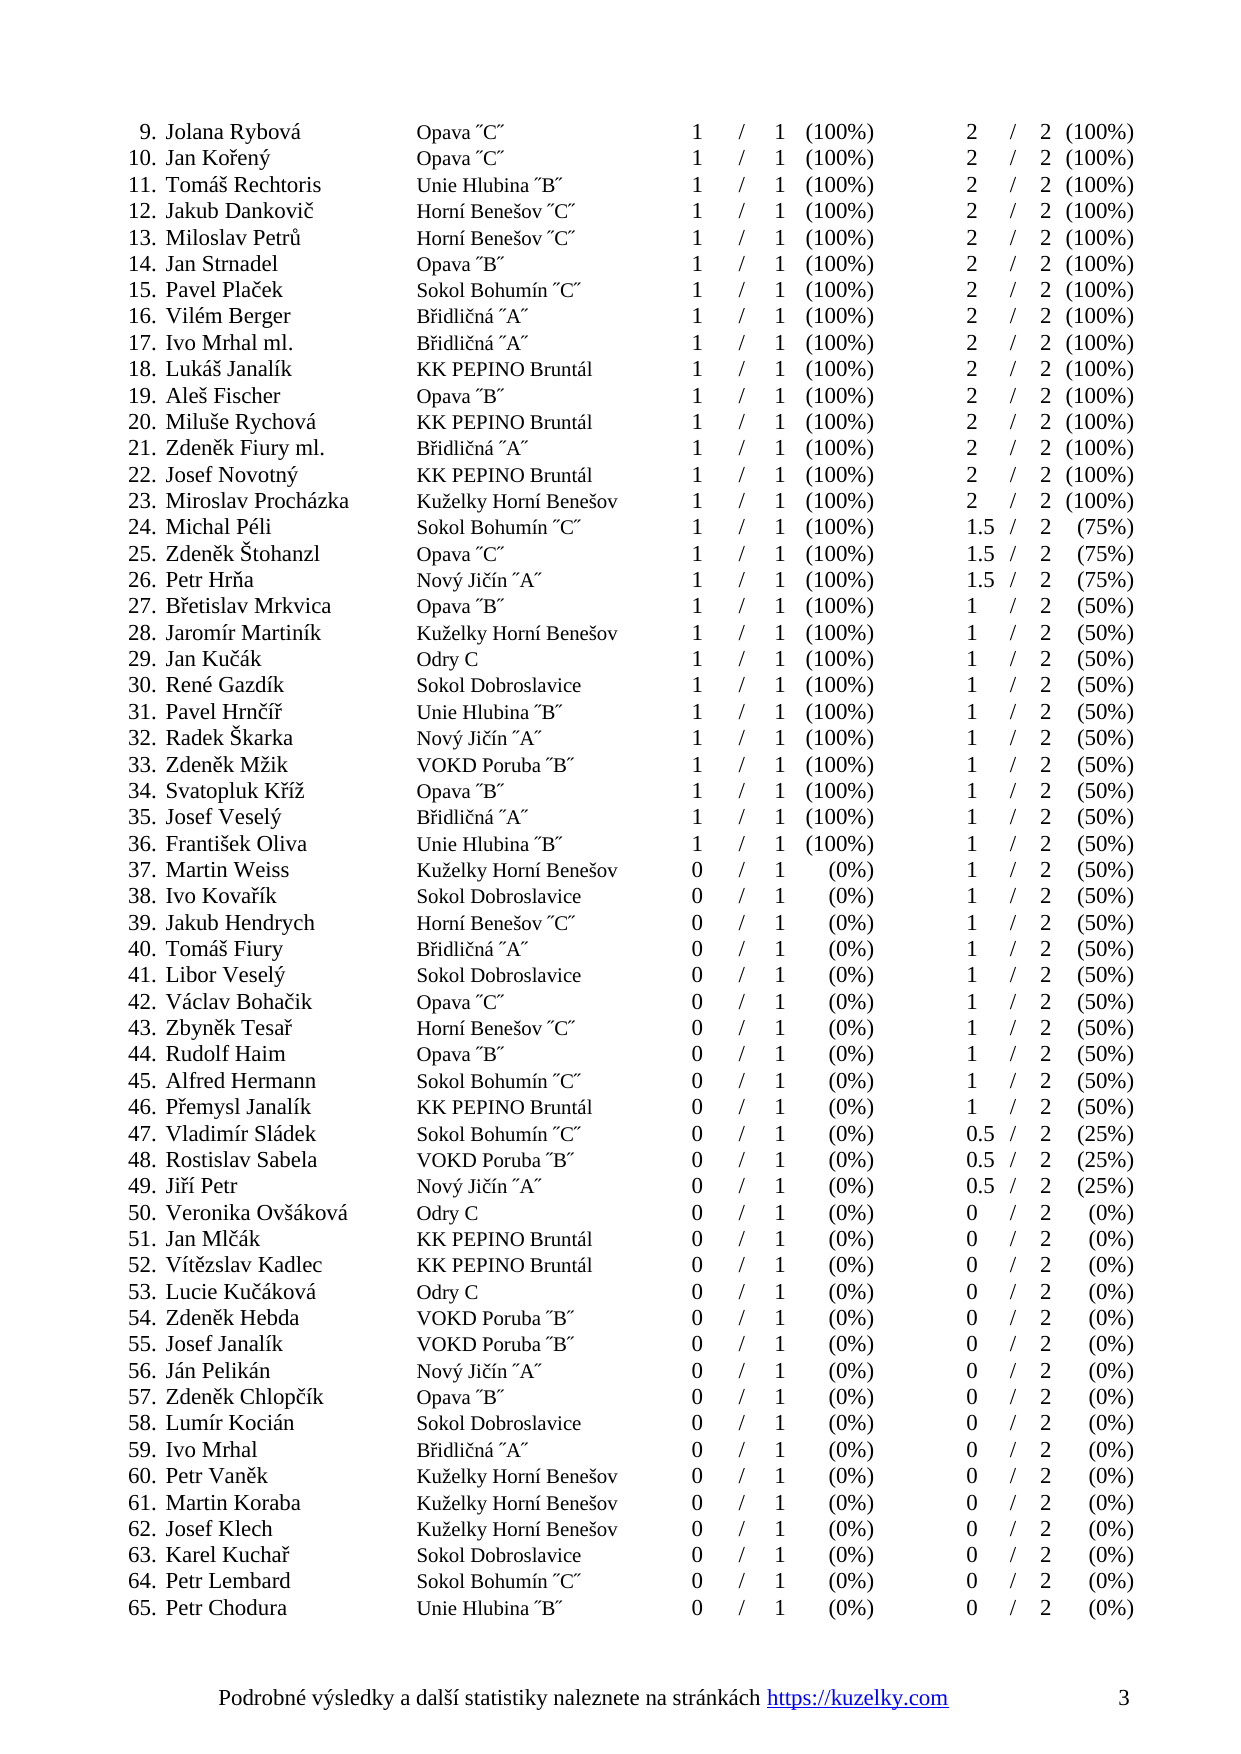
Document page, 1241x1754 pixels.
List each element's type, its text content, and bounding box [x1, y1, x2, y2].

text 40. Tomáš Fiury Břidličná ˝A˝ 0 / 1 (0%) 1 / 2 (50%) [106, 935, 1134, 961]
text 50. Veronika Ovšáková Odry C 0 / 1 (0%) 0 / 2 (0%) [106, 1199, 1134, 1225]
text 17. Ivo Mrhal ml. Břidličná ˝A˝ 1 / 1 (100%) 2 / 2 (100%) [106, 329, 1134, 355]
text 16. Vilém Berger Břidličná ˝A˝ 1 / 1 (100%) 2 / 2 (100%) [106, 303, 1134, 329]
text 27. Břetislav Mrkvica Opava ˝B˝ 1 / 1 (100%) 1 / 2 (50%) [106, 592, 1134, 619]
text 55. Josef Janalík VOKD Poruba ˝B˝ 0 / 1 (0%) 0 / 2 (0%) [106, 1330, 1134, 1357]
text 25. Zdeněk Štohanzl Opava ˝C˝ 1 / 1 (100%) 1.5 / 2 (75%) [106, 540, 1134, 566]
text 34. Svatopluk Kříž Opava ˝B˝ 1 / 1 (100%) 1 / 2 (50%) [106, 777, 1134, 803]
text 31. Pavel Hrnčíř Unie Hlubina ˝B˝ 1 / 1 (100%) 1 / 2 (50%) [106, 698, 1134, 724]
text 11. Tomáš Rechtoris Unie Hlubina ˝B˝ 1 / 1 (100%) 2 / 2 (100%) [106, 171, 1134, 197]
text 44. Rudolf Haim Opava ˝B˝ 0 / 1 (0%) 1 / 2 (50%) [106, 1041, 1134, 1067]
text 54. Zdeněk Hebda VOKD Poruba ˝B˝ 0 / 1 (0%) 0 / 2 (0%) [106, 1304, 1134, 1330]
text 21. Zdeněk Fiury ml. Břidličná ˝A˝ 1 / 1 (100%) 2 / 2 (100%) [106, 434, 1134, 461]
text 60. Petr Vaněk Kuželky Horní Benešov 0 / 1 (0%) 0 / 2 (0%) [106, 1462, 1134, 1488]
text 12. Jakub Dankovič Horní Benešov ˝C˝ 1 / 1 (100%) 2 / 2 (100%) [106, 197, 1134, 223]
text 49. Jiří Petr Nový Jičín ˝A˝ 0 / 1 (0%) 0.5 / 2 (25%) [106, 1172, 1134, 1199]
text 19. Aleš Fischer Opava ˝B˝ 1 / 1 (100%) 2 / 2 (100%) [106, 382, 1134, 408]
text 9. Jolana Rybová Opava ˝C˝ 1 / 1 (100%) 2 / 2 (100%) [106, 118, 1134, 144]
text 56. Ján Pelikán Nový Jičín ˝A˝ 0 / 1 (0%) 0 / 2 (0%) [106, 1357, 1134, 1383]
text 24. Michal Péli Sokol Bohumín ˝C˝ 1 / 1 (100%) 1.5 / 2 (75%) [106, 513, 1134, 540]
text 15. Pavel Plaček Sokol Bohumín ˝C˝ 1 / 1 (100%) 2 / 2 (100%) [106, 276, 1134, 303]
text 32. Radek Škarka Nový Jičín ˝A˝ 1 / 1 (100%) 1 / 2 (50%) [106, 724, 1134, 751]
text 42. Václav Bohačik Opava ˝C˝ 0 / 1 (0%) 1 / 2 (50%) [106, 988, 1134, 1014]
text 64. Petr Lembard Sokol Bohumín ˝C˝ 0 / 1 (0%) 0 / 2 (0%) [106, 1568, 1134, 1594]
text 23. Miroslav Procházka Kuželky Horní Benešov 1 / 1 (100%) 2 / 2 (100%) [106, 487, 1134, 513]
text 62. Josef Klech Kuželky Horní Benešov 0 / 1 (0%) 0 / 2 (0%) [106, 1515, 1134, 1541]
text 35. Josef Veselý Břidličná ˝A˝ 1 / 1 (100%) 1 / 2 (50%) [106, 803, 1134, 830]
text 29. Jan Kučák Odry C 1 / 1 (100%) 1 / 2 (50%) [106, 645, 1134, 672]
text 36. František Oliva Unie Hlubina ˝B˝ 1 / 1 (100%) 1 / 2 (50%) [106, 830, 1134, 856]
text 14. Jan Strnadel Opava ˝B˝ 1 / 1 (100%) 2 / 2 (100%) [106, 250, 1134, 276]
text 28. Jaromír Martiník Kuželky Horní Benešov 1 / 1 (100%) 1 / 2 (50%) [106, 619, 1134, 645]
text 46. Přemysl Janalík KK PEPINO Bruntál 0 / 1 (0%) 1 / 2 (50%) [106, 1093, 1134, 1119]
text 13. Miloslav Petrů Horní Benešov ˝C˝ 1 / 1 (100%) 2 / 2 (100%) [106, 223, 1134, 250]
text 58. Lumír Kocián Sokol Dobroslavice 0 / 1 (0%) 0 / 2 (0%) [106, 1409, 1134, 1436]
text 30. René Gazdík Sokol Dobroslavice 1 / 1 (100%) 1 / 2 (50%) [106, 672, 1134, 698]
text 26. Petr Hrňa Nový Jičín ˝A˝ 1 / 1 (100%) 1.5 / 2 (75%) [106, 566, 1134, 592]
text 63. Karel Kuchař Sokol Dobroslavice 0 / 1 (0%) 0 / 2 (0%) [106, 1541, 1134, 1568]
text 57. Zdeněk Chlopčík Opava ˝B˝ 0 / 1 (0%) 0 / 2 (0%) [106, 1383, 1134, 1409]
text 51. Jan Mlčák KK PEPINO Bruntál 0 / 1 (0%) 0 / 2 (0%) [106, 1225, 1134, 1251]
text 22. Josef Novotný KK PEPINO Bruntál 1 / 1 (100%) 2 / 2 (100%) [106, 461, 1134, 487]
text 61. Martin Koraba Kuželky Horní Benešov 0 / 1 (0%) 0 / 2 (0%) [106, 1488, 1134, 1515]
text 38. Ivo Kovařík Sokol Dobroslavice 0 / 1 (0%) 1 / 2 (50%) [106, 882, 1134, 909]
text 41. Libor Veselý Sokol Dobroslavice 0 / 1 (0%) 1 / 2 (50%) [106, 961, 1134, 988]
text 33. Zdeněk Mžik VOKD Poruba ˝B˝ 1 / 1 (100%) 1 / 2 (50%) [106, 751, 1134, 777]
text 52. Vítězslav Kadlec KK PEPINO Bruntál 0 / 1 (0%) 0 / 2 (0%) [106, 1251, 1134, 1278]
text 65. Petr Chodura Unie Hlubina ˝B˝ 0 / 1 (0%) 0 / 2 (0%) [106, 1594, 1134, 1620]
text 48. Rostislav Sabela VOKD Poruba ˝B˝ 0 / 1 (0%) 0.5 / 2 (25%) [106, 1146, 1134, 1172]
text 53. Lucie Kučáková Odry C 0 / 1 (0%) 0 / 2 (0%) [106, 1278, 1134, 1304]
text 47. Vladimír Sládek Sokol Bohumín ˝C˝ 0 / 1 (0%) 0.5 / 2 (25%) [106, 1119, 1134, 1146]
text 45. Alfred Hermann Sokol Bohumín ˝C˝ 0 / 1 (0%) 1 / 2 (50%) [106, 1067, 1134, 1093]
text 10. Jan Kořený Opava ˝C˝ 1 / 1 (100%) 2 / 2 (100%) [106, 144, 1134, 171]
text 39. Jakub Hendrych Horní Benešov ˝C˝ 0 / 1 (0%) 1 / 2 (50%) [106, 909, 1134, 935]
text 37. Martin Weiss Kuželky Horní Benešov 0 / 1 (0%) 1 / 2 (50%) [106, 856, 1134, 882]
text 43. Zbyněk Tesař Horní Benešov ˝C˝ 0 / 1 (0%) 1 / 2 (50%) [106, 1014, 1134, 1041]
text 18. Lukáš Janalík KK PEPINO Bruntál 1 / 1 (100%) 2 / 2 (100%) [106, 355, 1134, 382]
text 20. Miluše Rychová KK PEPINO Bruntál 1 / 1 (100%) 2 / 2 (100%) [106, 408, 1134, 434]
text 59. Ivo Mrhal Břidličná ˝A˝ 0 / 1 (0%) 0 / 2 (0%) [106, 1436, 1134, 1462]
